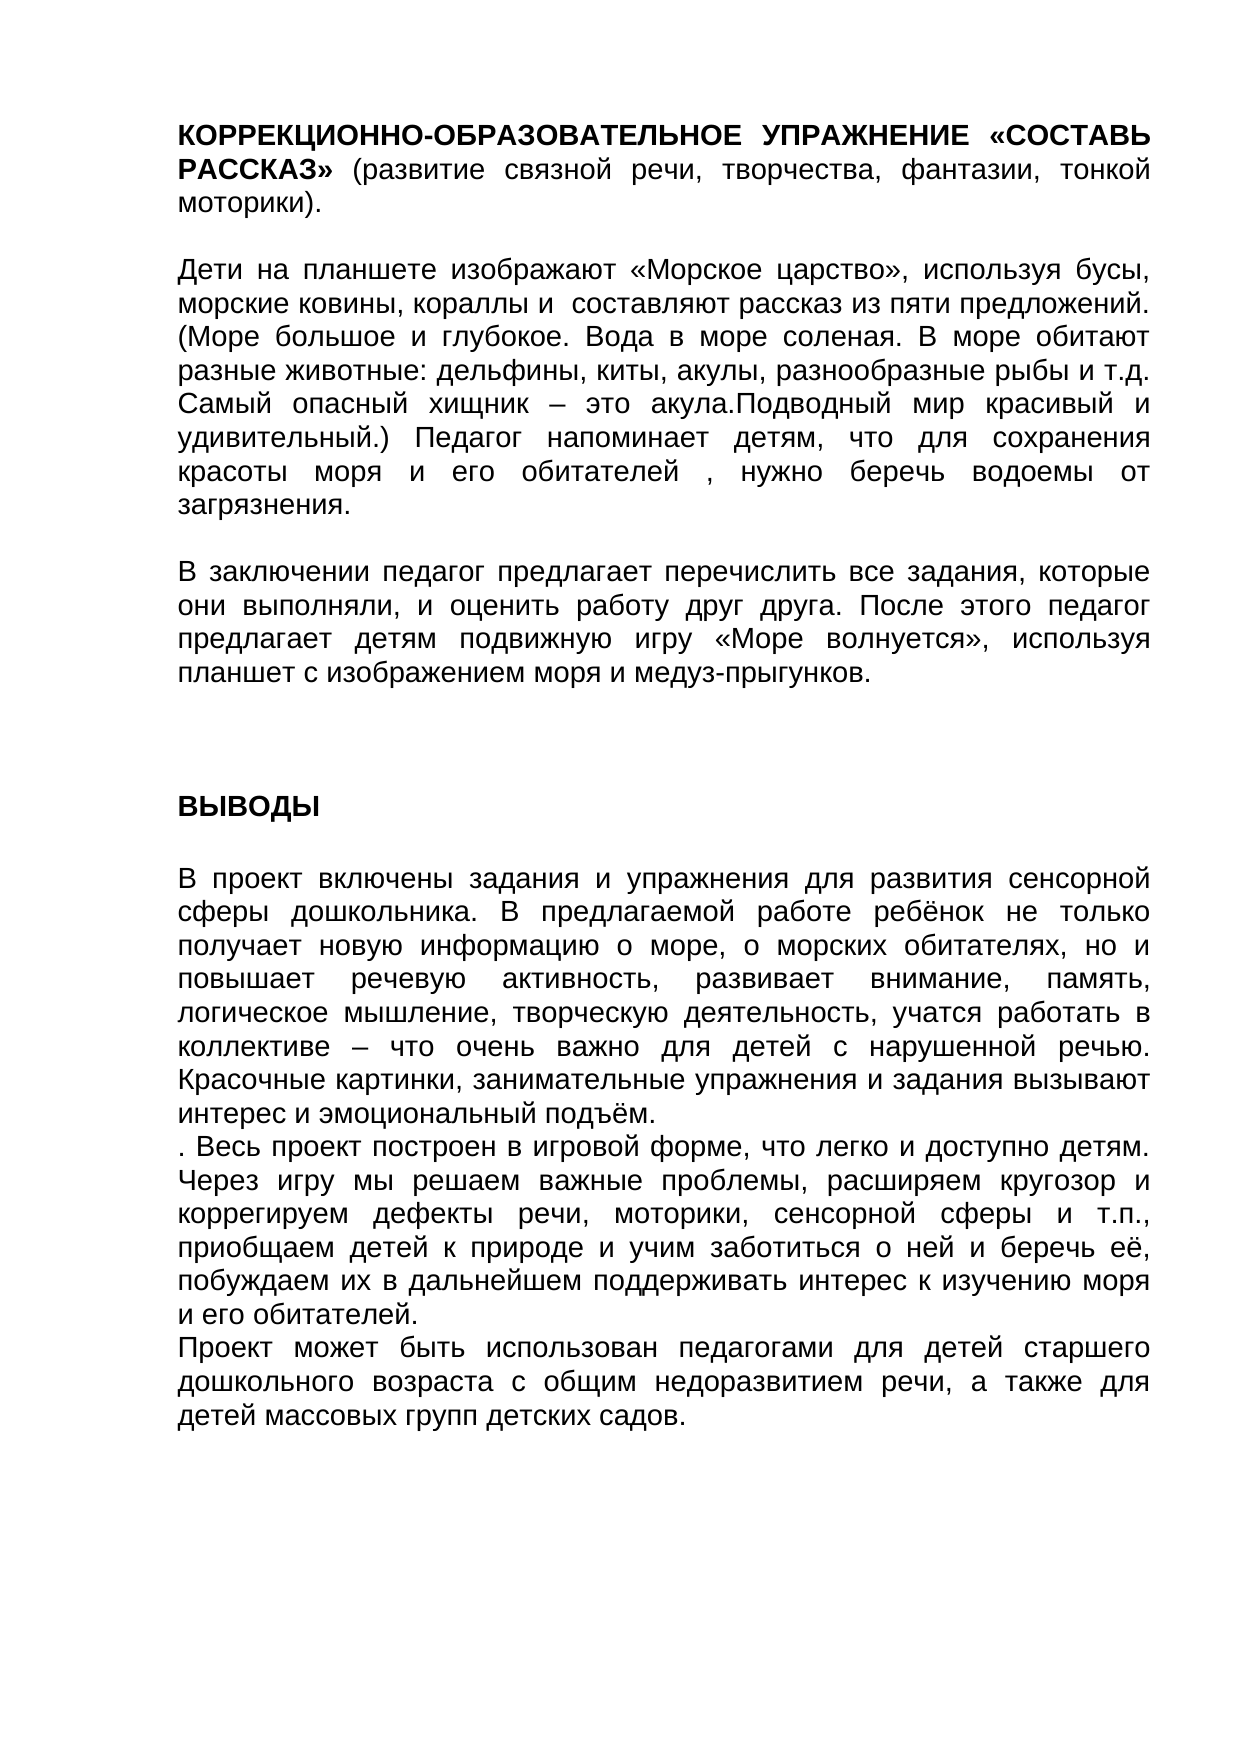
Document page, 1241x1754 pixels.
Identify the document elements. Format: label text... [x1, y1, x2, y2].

text Проект может быть использован педагогами для детей старшего дошкольного возраста с общим недоразвитием речи, а также для детей массовых групп детских садов. [177, 1331, 1152, 1431]
text ВЫВОДЫ [177, 789, 1152, 822]
text Дети на планшете изображают «Морское царство», используя бусы, морские ковины, кораллы и составляют рассказ из пяти предложений. (Море большое и глубокое. Вода в море соленая. В море обитают разные животные: дельфины, киты, акулы, разнообразные рыбы и т.д. Самый опасный хищник – это акула.Подводный мир красивый и удивительный.) Педагог напоминает детям, что для сохранения красоты моря и его обитателей , нужно беречь водоемы от загрязнения. [177, 252, 1152, 521]
text В заключении педагог предлагает перечислить все задания, которые они выполняли, и оценить работу друг друга. После этого педагог предлагает детям подвижную игру «Море волнуется», используя планшет с изображением моря и медуз-прыгунков. [177, 554, 1152, 688]
text . Весь проект построен в игровой форме, что легко и доступно детям. Через игру мы решаем важные проблемы, расширяем кругозор и коррегируем дефекты речи, моторики, сенсорной сферы и т.п., приобщаем детей к природе и учим заботиться о ней и беречь её, побуждаем их в дальнейшем поддерживать интерес к изучению моря и его обитателей. [177, 1129, 1152, 1331]
text В проект включены задания и упражнения для развития сенсорной сферы дошкольника. В предлагаемой работе ребёнок не только получает новую информацию о море, о морских обитателях, но и повышает речевую активность, развивает внимание, память, логическое мышление, творческую деятельность, учатся работать в коллективе – что очень важно для детей с нарушенной речью. Красочные картинки, занимательные упражнения и задания вызывают интерес и эмоциональный подъём. [177, 861, 1152, 1129]
text КОРРЕКЦИОННО-ОБРАЗОВАТЕЛЬНОЕ УПРАЖНЕНИЕ «СОСТАВЬ РАССКАЗ» (развитие связной речи, творчества, фантазии, тонкой моторики). [177, 118, 1152, 219]
